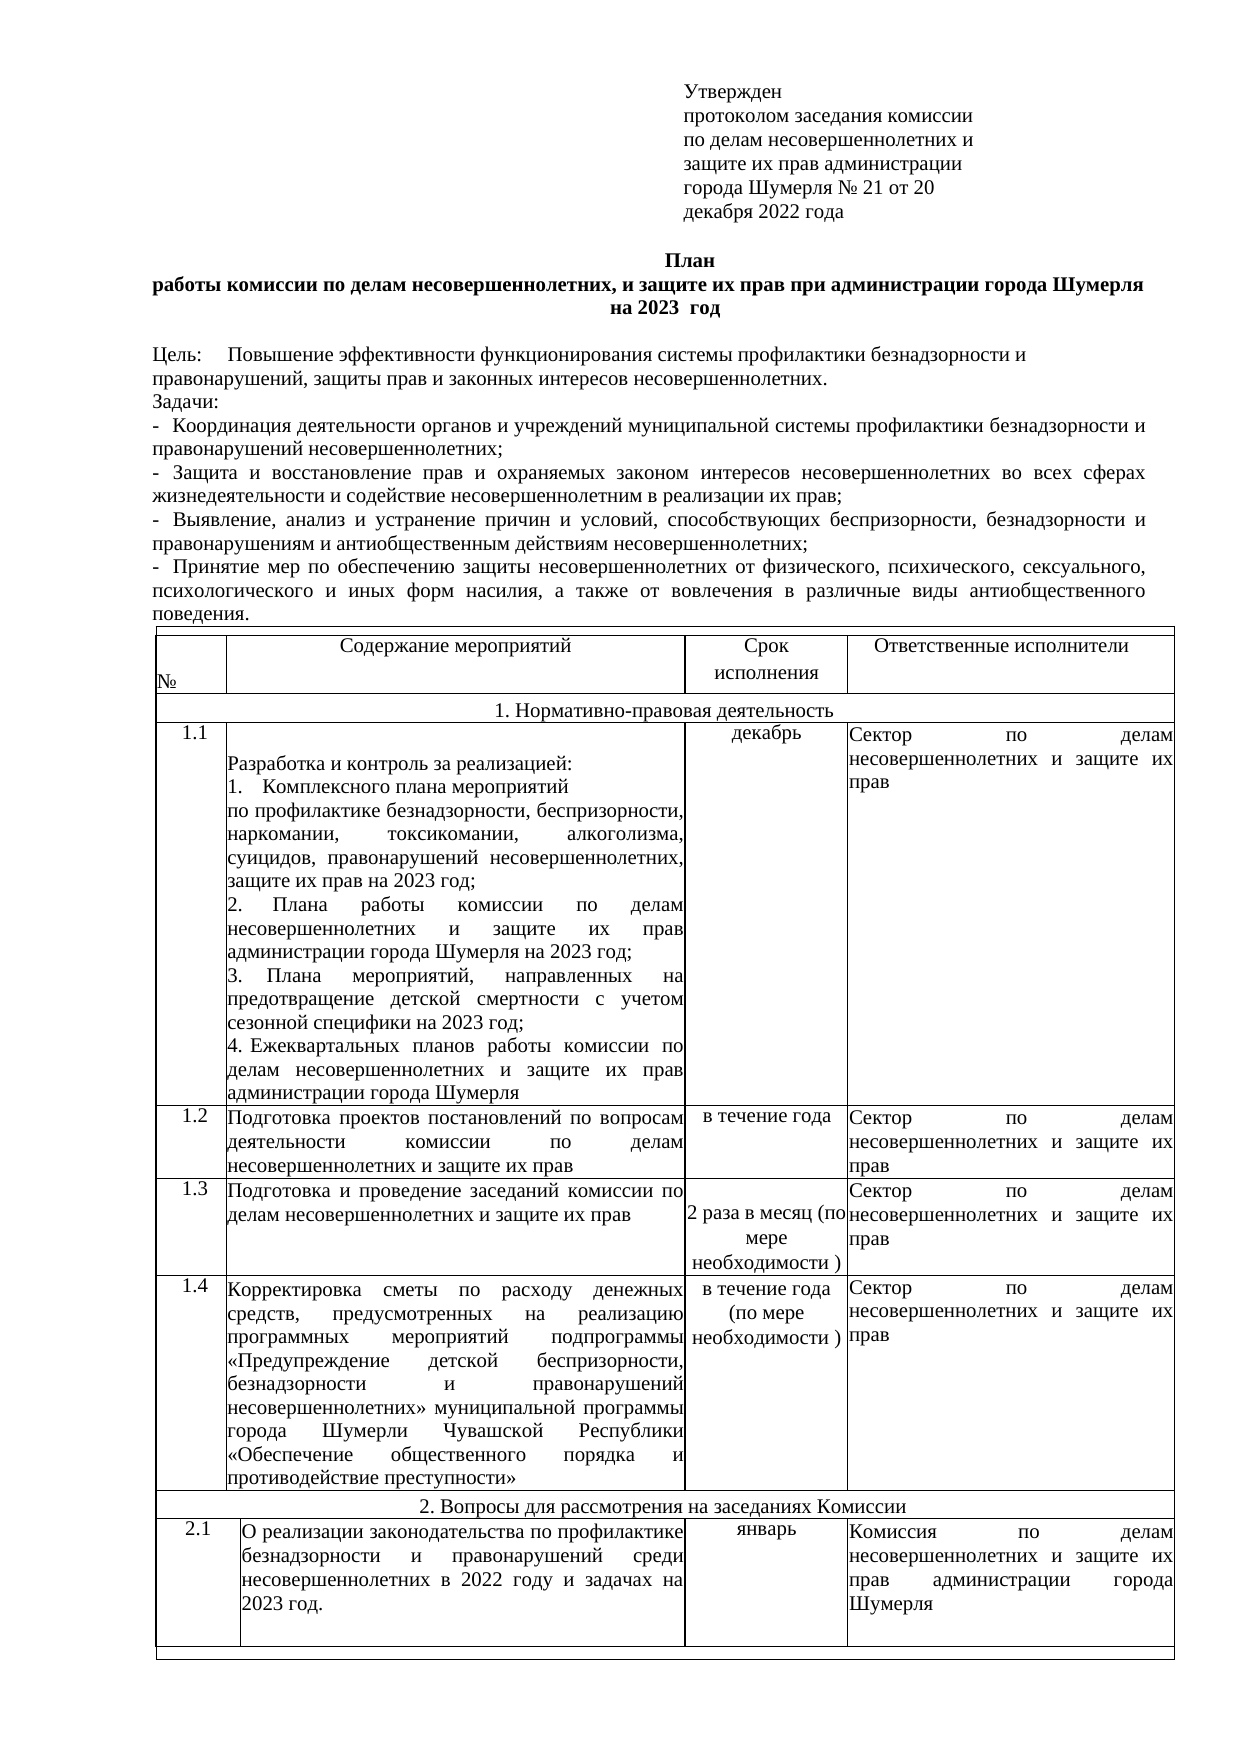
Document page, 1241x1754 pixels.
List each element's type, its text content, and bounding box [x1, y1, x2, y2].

text Утвержден [683, 79, 1178, 103]
table_header Срок исполнения [686, 636, 847, 693]
table_header Ответственные исполнители [848, 636, 1174, 693]
text План [664, 249, 1178, 272]
table_cell январь [686, 1519, 847, 1646]
text на 2023 год [152, 296, 1178, 319]
list Координация деятельности органов и учреждений муниципальной системы профилактики безнадзорности и правонарушений несовершеннолетних; [152, 413, 1147, 461]
table_cell Разработка и контроль за реализацией: Комплексного плана мероприятий по профилактике безнадзорности, беспризорности, наркомании, токсикомании, алкоголизма, суицидов, правонарушений несовершеннолетних, защите их прав на 2023 год; Плана работы комиссии по делам несовершеннолетних и защите их прав администрации города Шумерля на 2023 год; Плана мероприятий, направленных на предотвращение детской смертности с учетом сезонной специфики на 2023 год; Ежеквартальных планов работы комиссии по делам несовершеннолетних и защите их прав администрации города Шумерля [227, 723, 684, 1104]
table_cell 2.1 [157, 1519, 240, 1646]
table_cell 1.1 [157, 723, 226, 1104]
table_cell О реализации законодательства по профилактике безнадзорности и правонарушений среди несовершеннолетних в 2022 году и задачах на 2023 год. [241, 1519, 684, 1646]
list Принятие мер по обеспечению защиты несовершеннолетних от физического, психического, сексуального, психологического и иных форм насилия, а также от вовлечения в различные виды антиобщественного поведения. [152, 555, 1147, 625]
table_cell Сектор по делам несовершеннолетних и защите их прав [848, 1106, 1174, 1177]
table_cell 1. Нормативно-правовая деятельность [157, 694, 1174, 722]
table_cell 2. Вопросы для рассмотрения на заседаниях Комиссии [157, 1491, 1174, 1518]
table_cell Сектор по делам несовершеннолетних и защите их прав [848, 1179, 1174, 1274]
table_cell Сектор по делам несовершеннолетних и защите их прав [848, 723, 1174, 1104]
table_cell Комиссия по делам несовершеннолетних и защите их прав администрации города Шумерля [848, 1519, 1174, 1646]
table_cell Подготовка проектов постановлений по вопросам деятельности комиссии по делам несовершеннолетних и защите их прав [227, 1106, 684, 1177]
table_cell в течение года [686, 1106, 847, 1177]
table_cell в течение года (по мере необходимости ) [686, 1276, 847, 1489]
table_header № [157, 636, 226, 693]
text работы комиссии по делам несовершеннолетних, и защите их прав при администрации города Шумерля [152, 272, 1178, 296]
list Выявление, анализ и устранение причин и условий, способствующих беспризорности, безнадзорности и правонарушениям и антиобщественным действиям несовершеннолетних; [152, 508, 1147, 555]
table_header Содержание мероприятий [227, 636, 684, 693]
table_cell 2 раза в месяц (по мере необходимости ) [686, 1179, 847, 1274]
text Задачи: [152, 390, 1178, 413]
table_cell Сектор по делам несовершеннолетних и защите их прав [848, 1276, 1174, 1489]
table_cell 1.3 [157, 1179, 226, 1274]
text протоколом заседания комиссии по делам несовершеннолетних и защите их прав администрации города Шумерля № 21 от 20 декабря 2022 года [683, 103, 982, 223]
table_cell 1.2 [157, 1106, 226, 1177]
list Защита и восстановление прав и охраняемых законом интересов несовершеннолетних во всех сферах жизнедеятельности и содействие несовершеннолетним в реализации их прав; [152, 461, 1147, 508]
table_cell 1.4 [157, 1276, 226, 1489]
table_cell декабрь [686, 723, 847, 1104]
table_cell Подготовка и проведение заседаний комиссии по делам несовершеннолетних и защите их прав [227, 1179, 684, 1274]
table_cell Корректировка сметы по расходу денежных средств, предусмотренных на реализацию программных мероприятий подпрограммы «Предупреждение детской беспризорности, безнадзорности и правонарушений несовершеннолетних» муниципальной программы города Шумерли Чувашской Республики «Обеспечение общественного порядка и противодействие преступности» [227, 1276, 684, 1489]
text правонарушений, защиты прав и законных интересов несовершеннолетних. [152, 366, 1178, 390]
text Цель: Повышение эффективности функционирования системы профилактики безнадзорности и [152, 343, 1178, 366]
